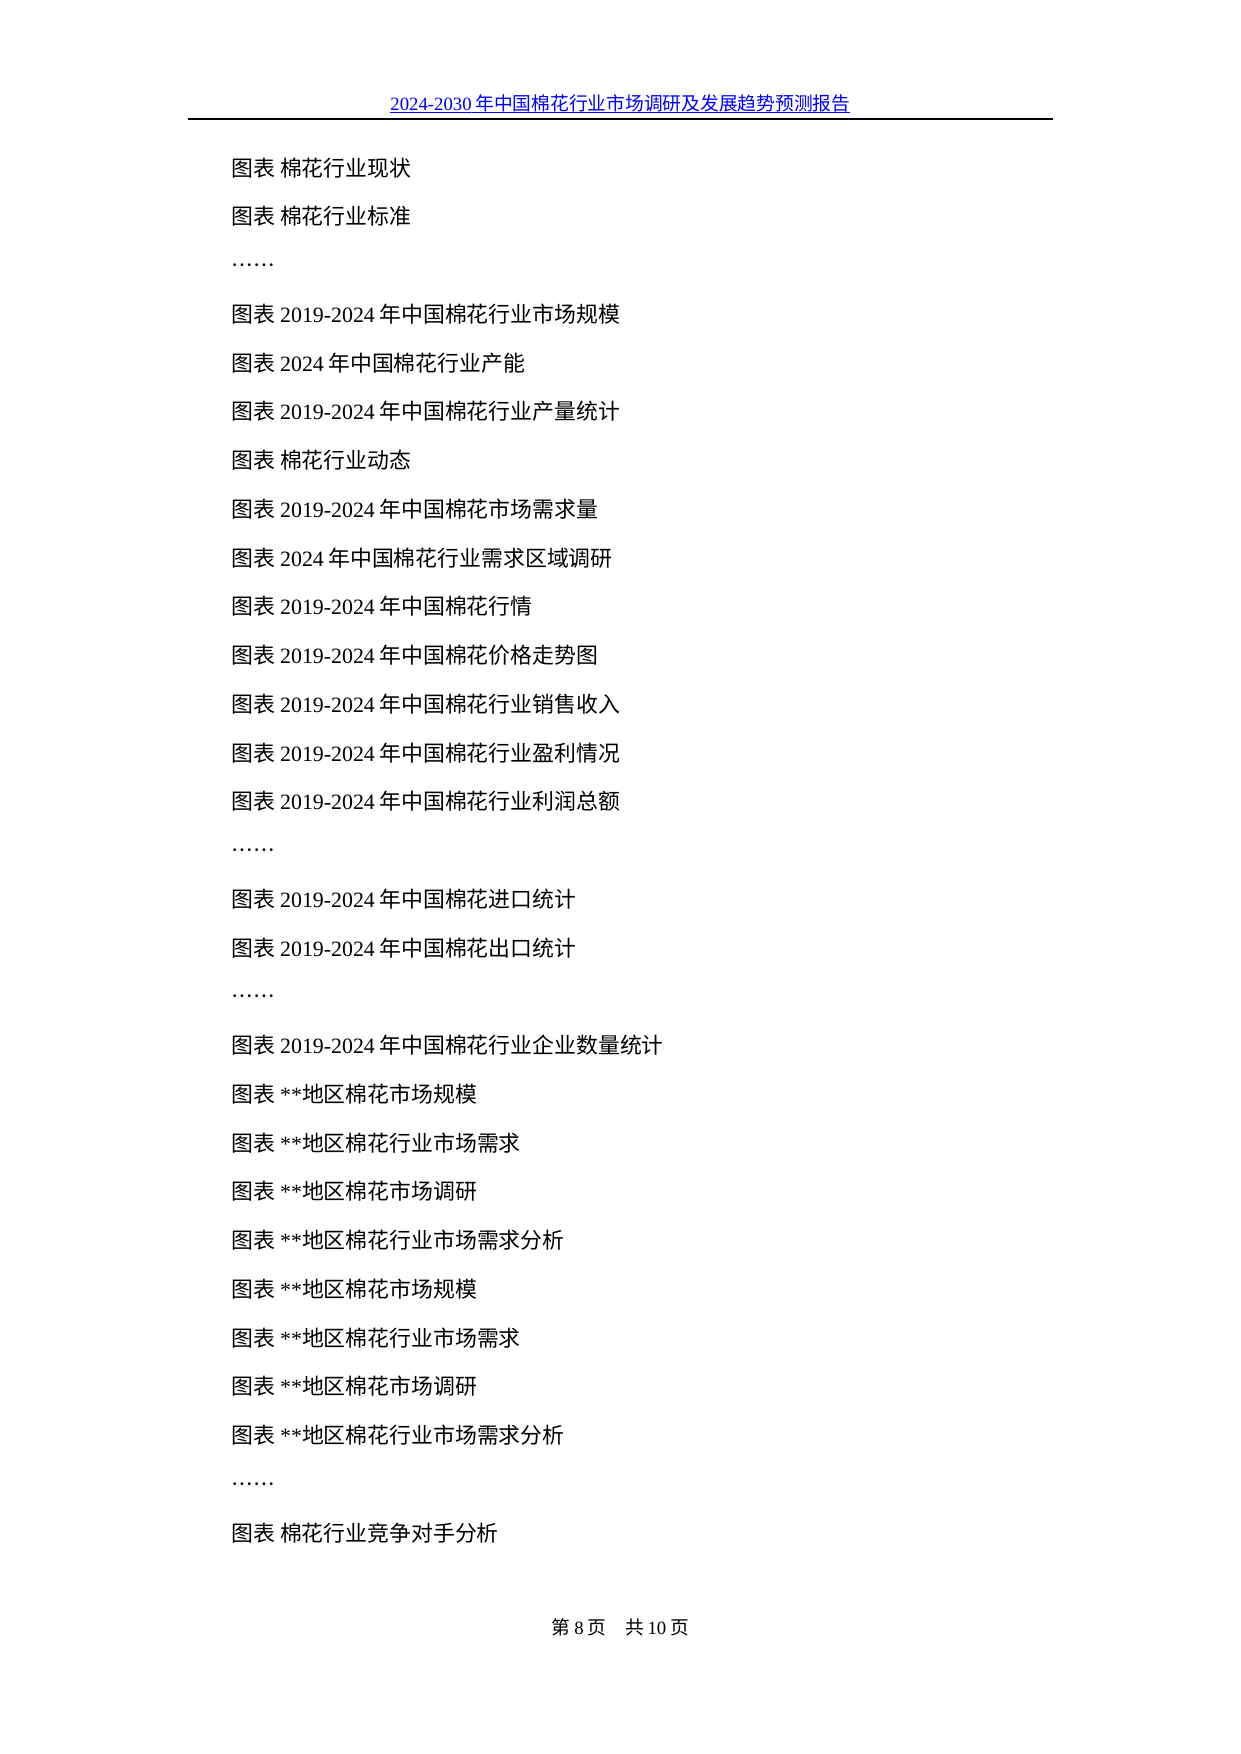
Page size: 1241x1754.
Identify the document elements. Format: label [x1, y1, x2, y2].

text [187, 150, 1053, 1548]
